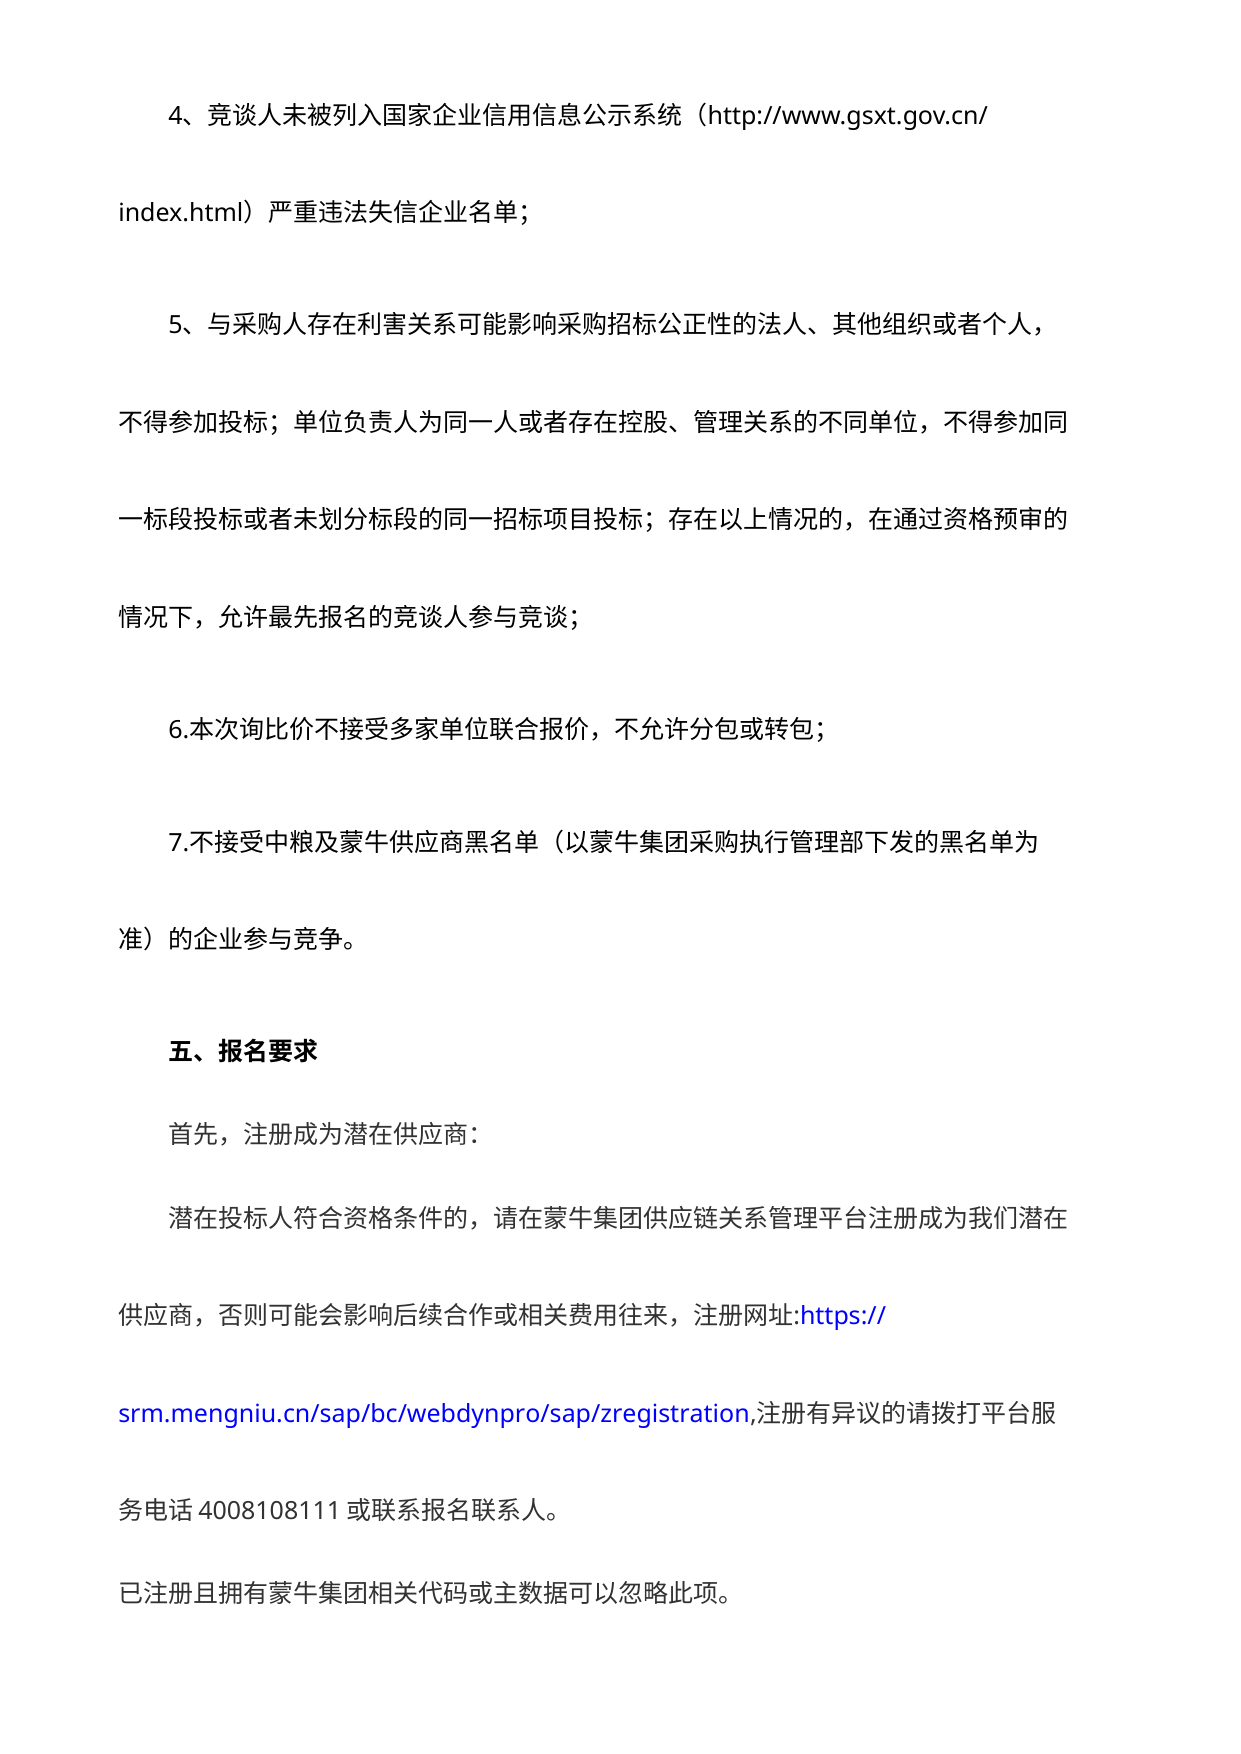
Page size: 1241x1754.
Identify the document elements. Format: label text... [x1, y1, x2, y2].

text 首先，注册成为潜在供应商： [118, 1101, 1078, 1166]
text 五、报名要求 [118, 1017, 1078, 1082]
text 已注册且拥有蒙牛集团相关代码或主数据可以忽略此项。 [118, 1559, 1078, 1624]
text 4、竞谈人未被列入国家企业信用信息公示系统（http://www.gsxt.gov.cn/index.html）严重违法失信企业名单； [118, 81, 1078, 243]
text 5、与采购人存在利害关系可能影响采购招标公正性的法人、其他组织或者个人，不得参加投标；单位负责人为同一人或者存在控股、管理关系的不同单位，不得参加同一标段投标或者未划分标段的同一招标项目投标；存在以上情况的，在通过资格预审的情况下，允许最先报名的竞谈人参与竞谈； [118, 291, 1078, 648]
text 潜在投标人符合资格条件的，请在蒙牛集团供应链关系管理平台注册成为我们潜在供应商，否则可能会影响后续合作或相关费用往来，注册网址:https://srm.mengniu.cn/sap/bc/webdynpro/sap/zregistration,注册有异议的请拨打平台服务电话4008108111或联系报名联系人。 [118, 1184, 1078, 1541]
text 6.本次询比价不接受多家单位联合报价，不允许分包或转包； [118, 695, 1078, 760]
text 7.不接受中粮及蒙牛供应商黑名单（以蒙牛集团采购执行管理部下发的黑名单为准）的企业参与竞争。 [118, 808, 1078, 970]
